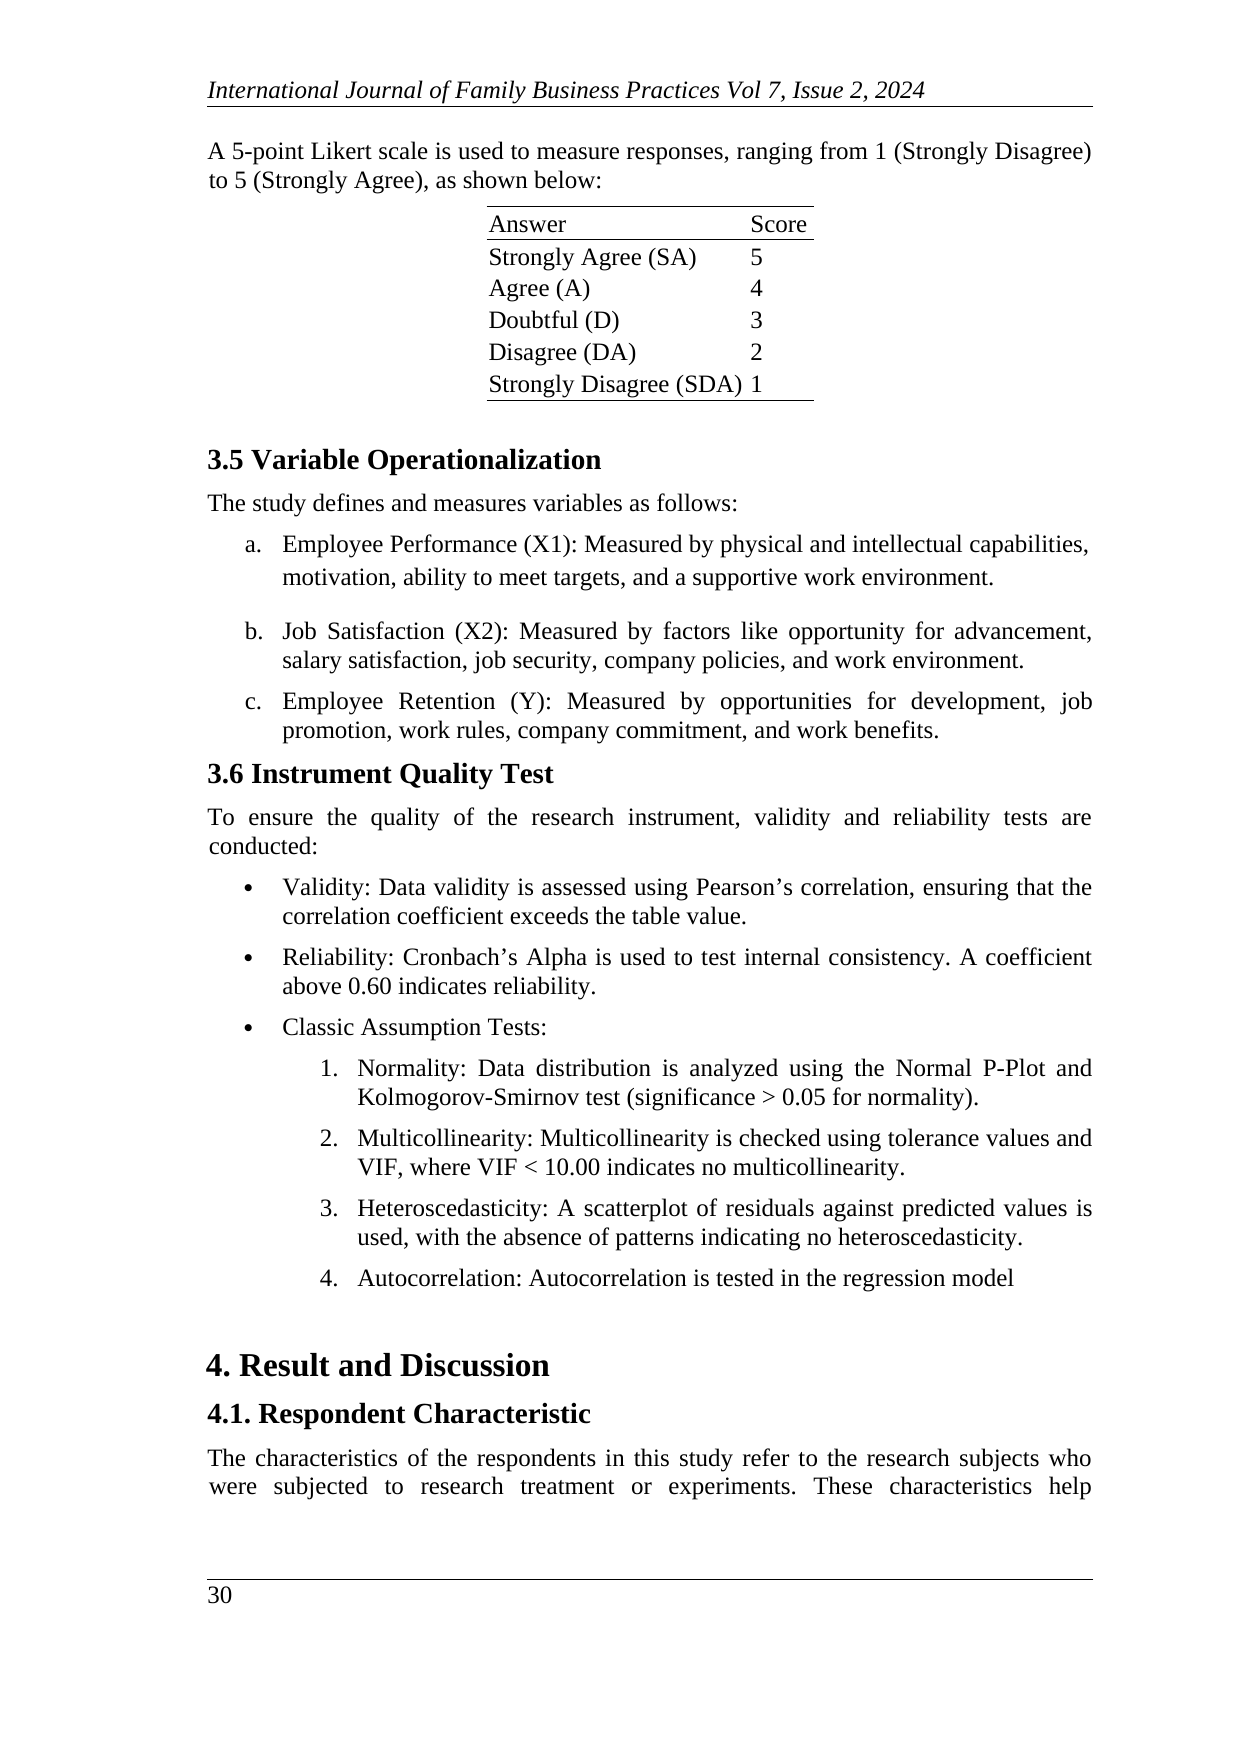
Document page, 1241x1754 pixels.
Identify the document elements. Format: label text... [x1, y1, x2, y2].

table_cell Strongly Agree (SA) [487, 240, 748, 272]
table_cell 3 [749, 304, 813, 336]
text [207, 1443, 1093, 1500]
text 3.6 Instrument Quality Test [207, 756, 1093, 789]
list Classic Assumption Tests: [244, 1012, 1093, 1041]
list Employee Performance (X1): Measured by physical and intellectual capabilities, motivation, ability to meet targets, and a supportive work environment. [244, 529, 1093, 591]
list Autocorrelation: Autocorrelation is tested in the regression model [319, 1263, 1093, 1292]
table_cell 4 [749, 272, 813, 304]
table_cell 5 [749, 240, 813, 272]
list Heteroscedasticity: A scatterplot of residuals against predicted values is used, with the absence of patterns indicating no heteroscedasticity. [319, 1193, 1093, 1251]
text To ensure the quality of the research instrument, validity and reliability tests are conducted: [207, 802, 1093, 859]
list Reliability: Cronbach’s Alpha is used to test internal consistency. A coefficient above 0.60 indicates reliability. [244, 942, 1093, 999]
list Multicollinearity: Multicollinearity is checked using tolerance values and VIF, where VIF < 10.00 indicates no multicollinearity. [319, 1123, 1093, 1181]
table_cell Agree (A) [487, 272, 748, 304]
table_cell Doubtful (D) [487, 304, 748, 336]
text A 5-point Likert scale is used to measure responses, ranging from 1 (Strongly Disagree) to 5 (Strongly Agree), as shown below: [207, 136, 1093, 194]
table_cell Disagree (DA) [487, 336, 748, 368]
list Employee Retention (Y): Measured by opportunities for development, job promotion, work rules, company commitment, and work benefits. [244, 686, 1093, 743]
subtitle 4. Result and Discussion [206, 1346, 1093, 1384]
list Validity: Data validity is assessed using Pearson’s correlation, ensuring that the correlation coefficient exceeds the table value. [244, 872, 1093, 929]
subtitle 4.1. Respondent Characteristic [207, 1397, 1093, 1430]
table_header Answer [487, 207, 748, 239]
table_header Score [749, 207, 813, 239]
table_cell Strongly Disagree (SDA) [487, 368, 748, 399]
list Normality: Data distribution is analyzed using the Normal P-Plot and Kolmogorov-Smirnov test (significance > 0.05 for normality). [319, 1053, 1093, 1111]
table_cell 1 [749, 368, 813, 399]
text 3.5 Variable Operationalization [207, 442, 1093, 475]
table_cell 2 [749, 336, 813, 368]
list Job Satisfaction (X2): Measured by factors like opportunity for advancement, salary satisfaction, job security, company policies, and work environment. [244, 616, 1093, 673]
text The study defines and measures variables as follows: [207, 488, 1093, 517]
